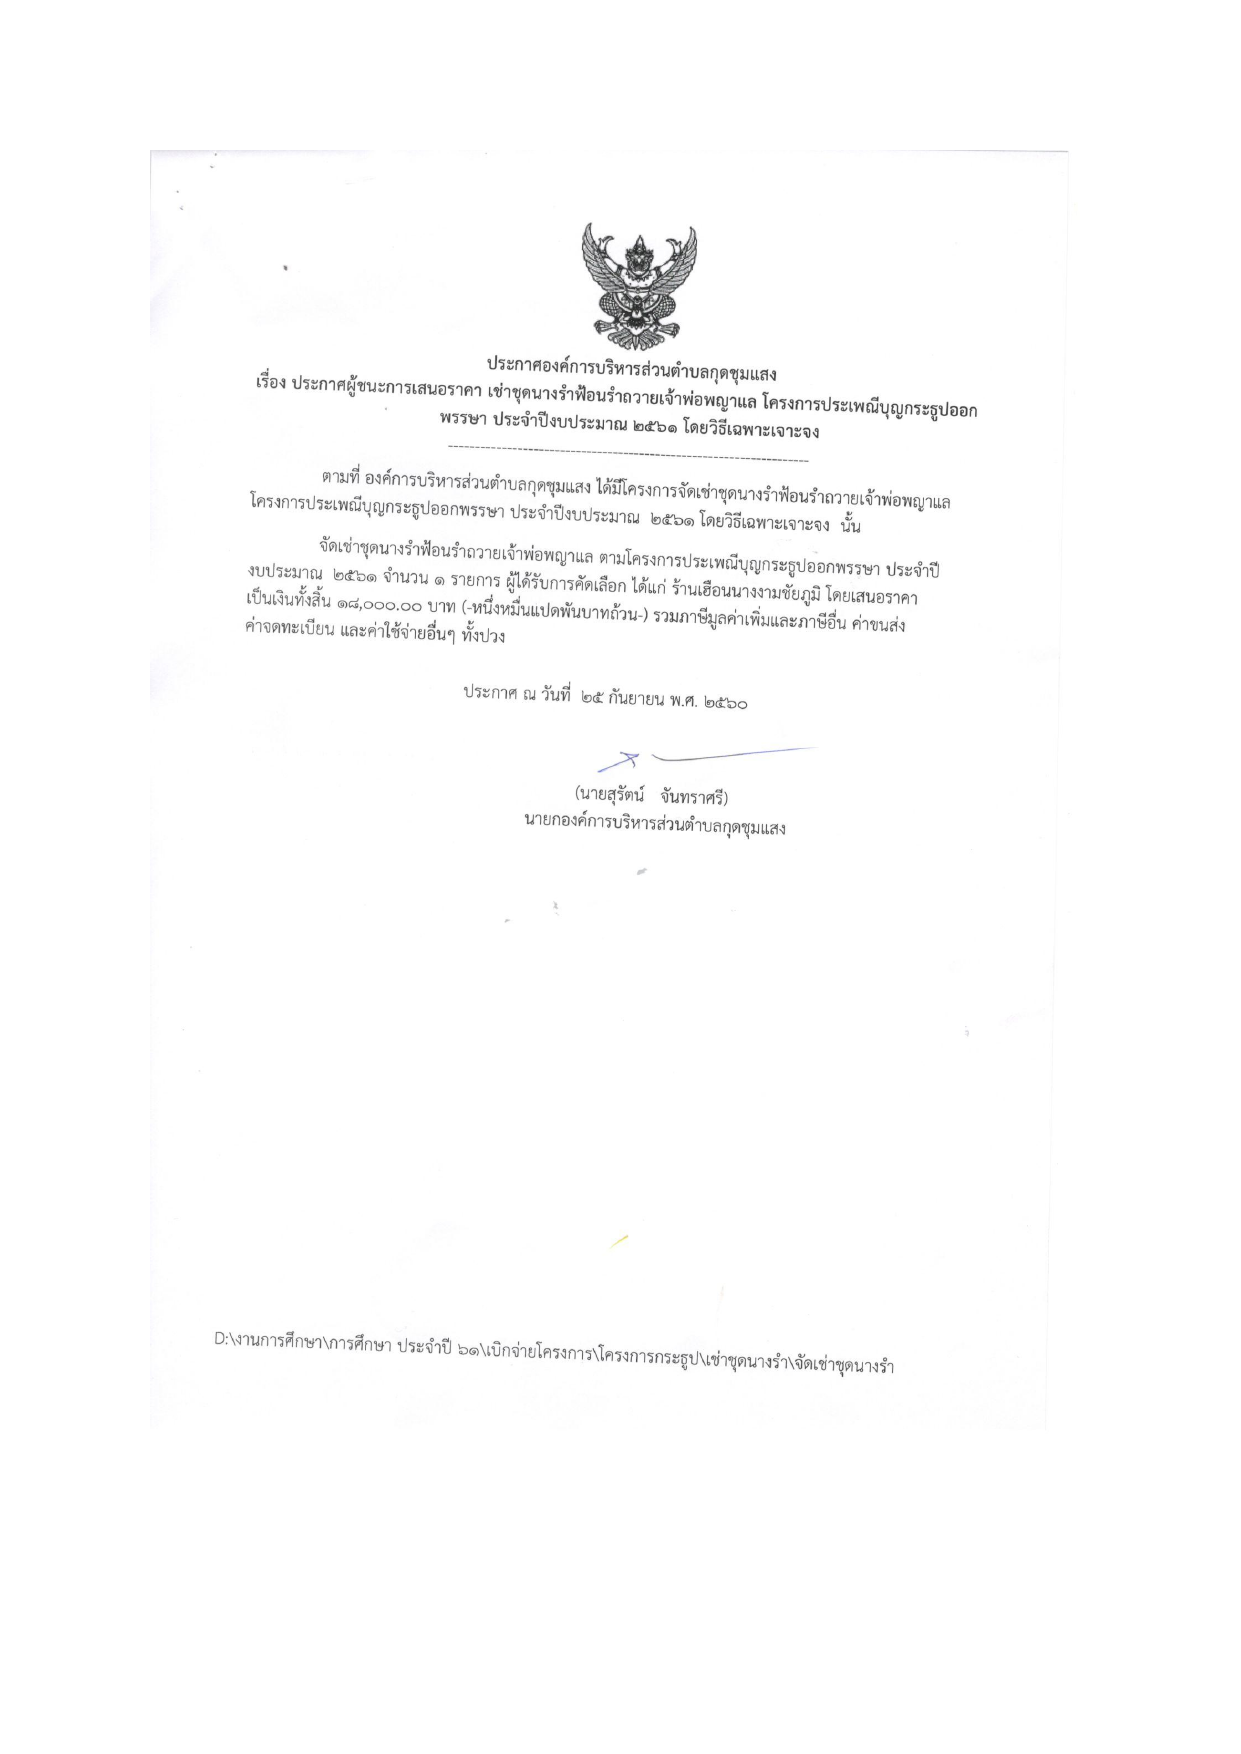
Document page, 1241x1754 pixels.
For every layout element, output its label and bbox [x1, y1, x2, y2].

picture [150, 150, 1091, 1443]
